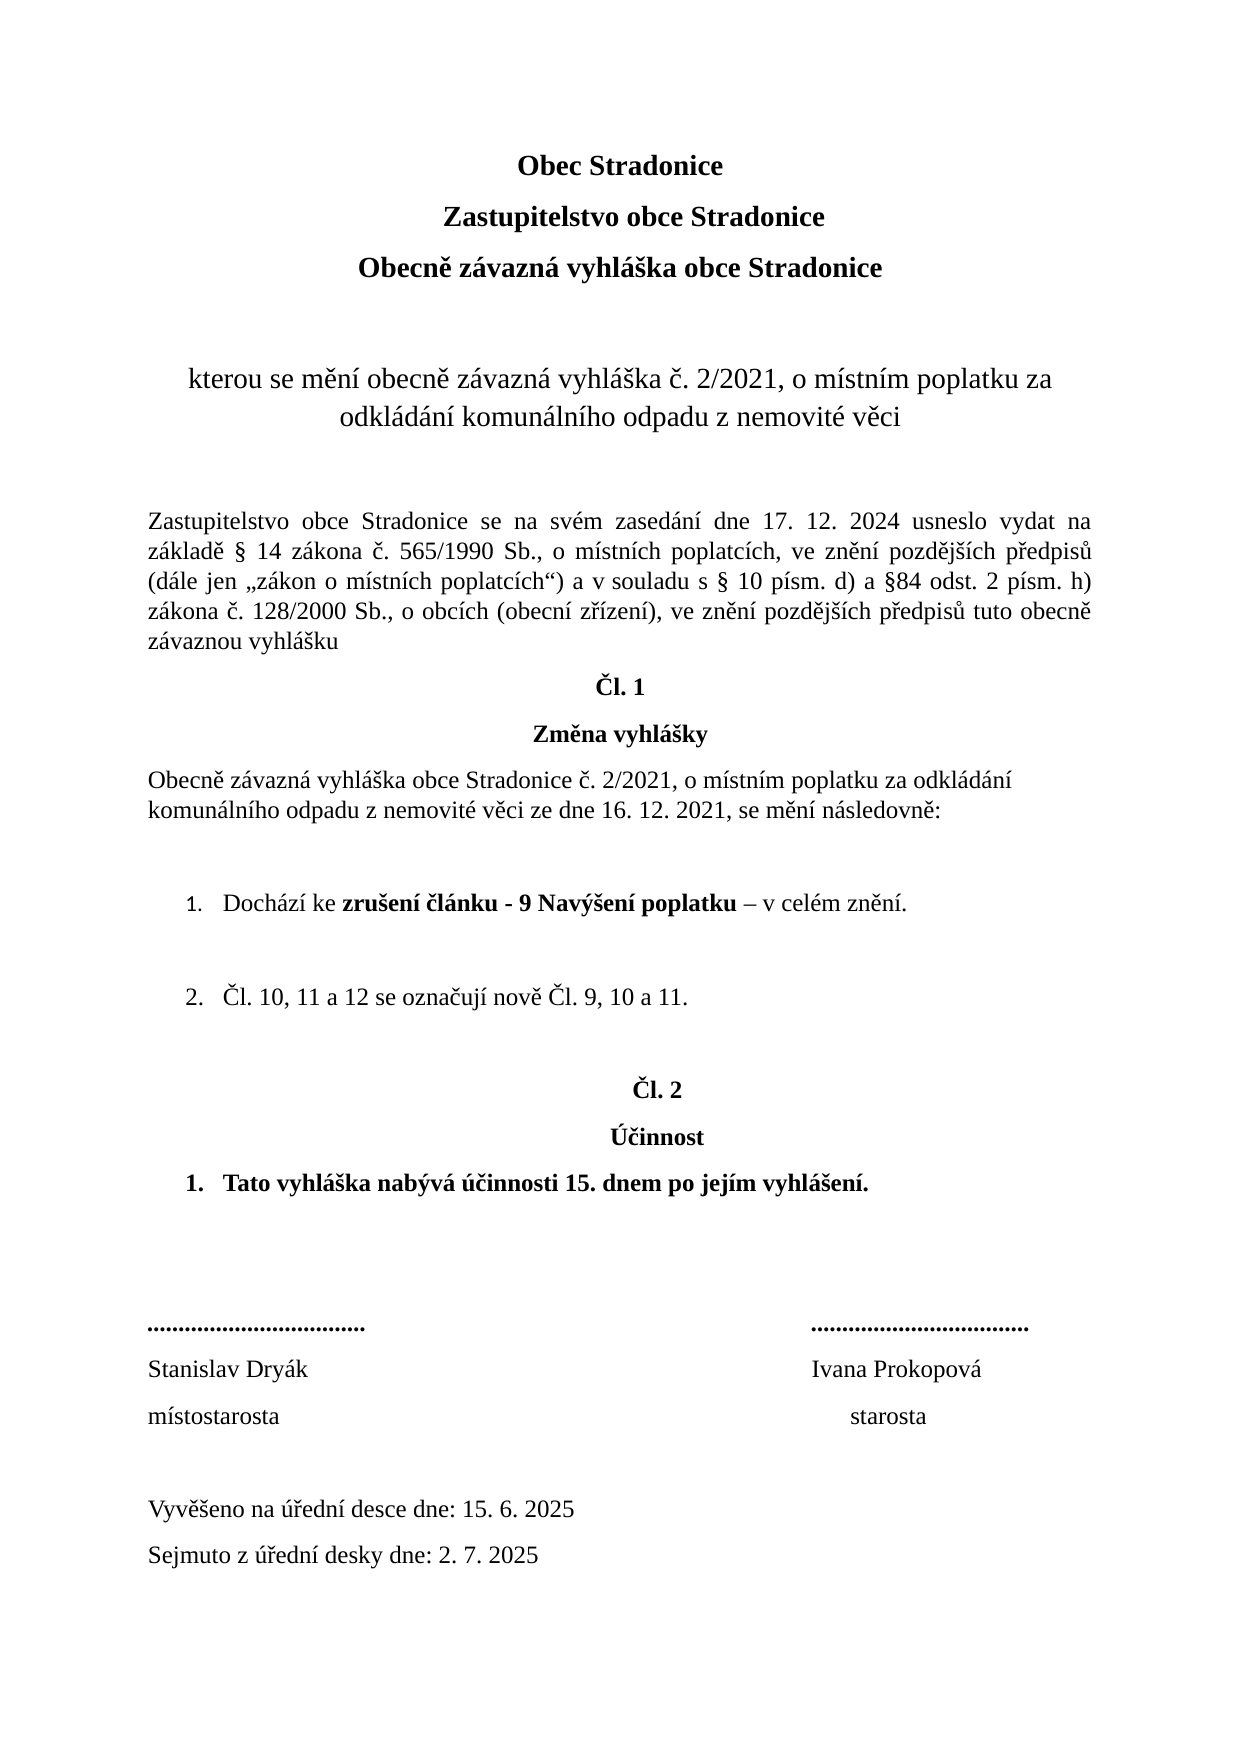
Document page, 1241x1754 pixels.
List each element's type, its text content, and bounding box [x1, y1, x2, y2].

text Změna vyhlášky [148, 719, 1093, 748]
text místostarosta starosta [148, 1401, 1093, 1430]
text Vyvěšeno na úřední desce dne: 15. 6. 2025 [148, 1494, 1093, 1523]
text Obecně závazná vyhláška obce Stradonice [148, 251, 1093, 284]
text ................................... ................................... [148, 1308, 1093, 1337]
text Sejmuto z úřední desky dne: 2. 7. 2025 [148, 1541, 1093, 1569]
text Zastupitelstvo obce Stradonice se na svém zasedání dne 17. 12. 2024 usneslo vydat na základě § 14 zákona č. 565/1990 Sb., o místních poplatcích, ve znění pozdějších předpisů (dále jen „zákon o místních poplatcích“) a v souladu s § 10 písm. d) a §84 odst. 2 písm. h) zákona č. 128/2000 Sb., o obcích (obecní zřízení), ve znění pozdějších předpisů tuto obecně závaznou vyhlášku [148, 506, 1093, 654]
list Tato vyhláška nabývá účinnosti 15. dnem po jejím vyhlášení. [185, 1168, 1093, 1197]
list Čl. 10, 11 a 12 se označují nově Čl. 9, 10 a 11. [185, 982, 1093, 1011]
text Čl. 1 [148, 672, 1093, 701]
text Účinnost [221, 1122, 1093, 1150]
text kterou se mění obecně závazná vyhláška č. 2/2021, o místním poplatku za odkládání komunálního odpadu z nemovité věci [148, 361, 1093, 433]
text Obec Stradonice [148, 148, 1093, 181]
list Dochází ke zrušení článku - 9 Navýšení poplatku – v celém znění. [185, 888, 1093, 917]
text Čl. 2 [221, 1075, 1093, 1104]
text Obecně závazná vyhláška obce Stradonice č. 2/2021, o místním poplatku za odkládání komunálního odpadu z nemovité věci ze dne 16. 12. 2021, se mění následovně: [148, 765, 1093, 824]
text Stanislav Dryák Ivana Prokopová [148, 1354, 1093, 1383]
text Zastupitelstvo obce Stradonice [148, 199, 1093, 233]
